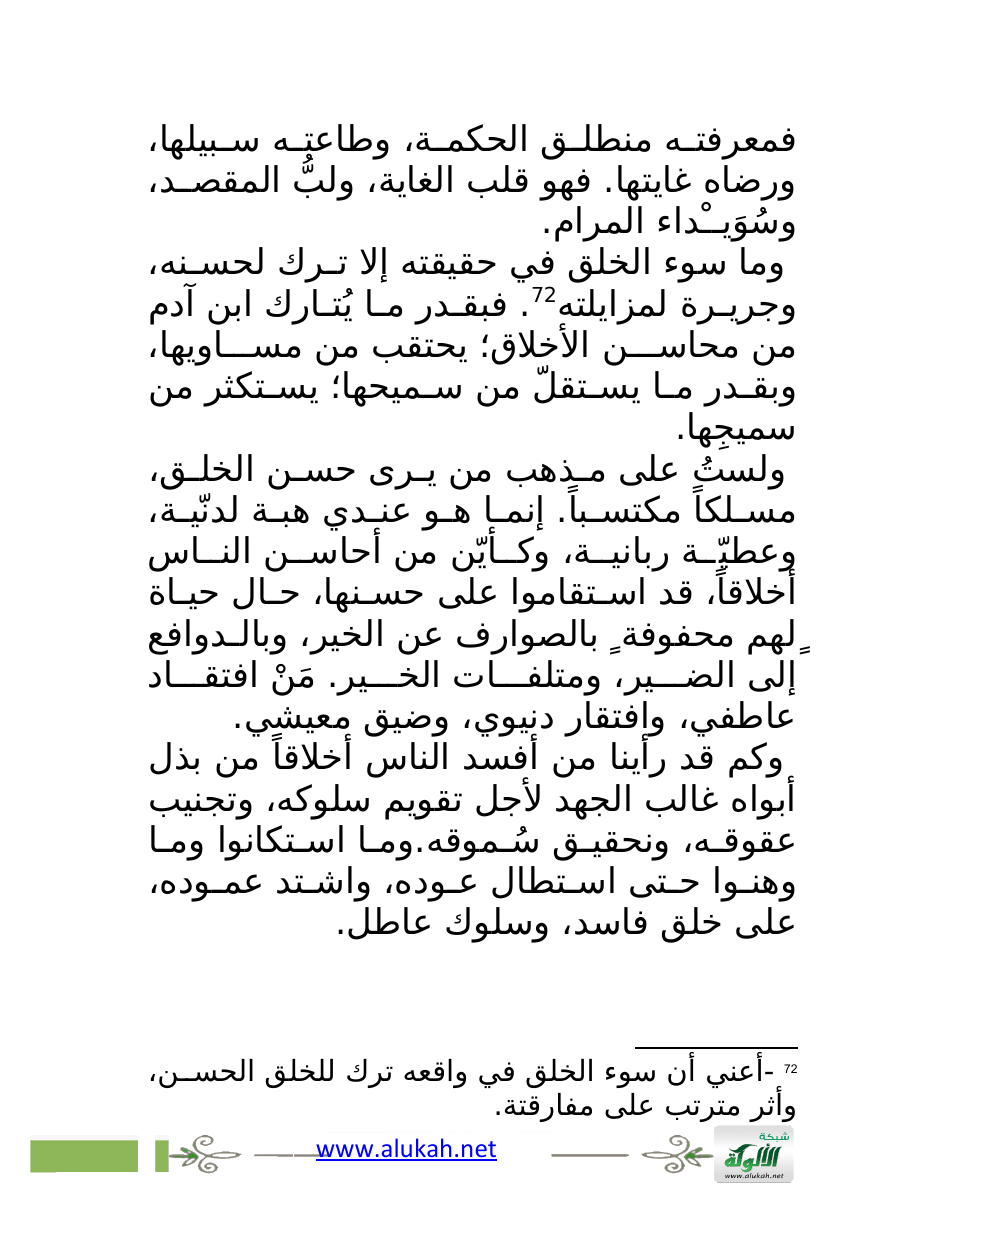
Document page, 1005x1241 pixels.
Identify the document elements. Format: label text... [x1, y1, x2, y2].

picture [294, 1124, 511, 1178]
text وما سوء الخلق في حقيقته إلا ترك لحسنه، وجريرة لمزايلته. فبقدر ما يُتارك ابن آدم من محاسن الأخلاق؛ يحتقب من مساويها، وبقدر ما يستقلّ من سميحها؛ يستكثر من سميجِها. [148, 242, 797, 448]
text وكم قد رأينا من أفسد الناس أخلاقاً من بذل أبواه غالب الجهد لأجل تقويم سلوكه، وتجنيب عقوقه، ونحقيق سُموقه.وما استكانوا وما وهنوا حتى استطال عوده، واشتد عموده، على خلق فاسد، وسلوك عاطل. [148, 737, 797, 943]
text ولستُ على مذهب من يرى حسن الخلق، مسلكاً مكتسباً. إنما هو عندي هبة لدنّية، وعطيّة ربانية، وكأيّن من أحاسن الناس أخلاقاً، قد استقاموا على حسنها، حال حياة ٍلهم محفوفة ٍ بالصوارف عن الخير، وبالدوافع إلى الضير، ومتلفات الخير. مَنْ افتقاد عاطفي، وافتقار دنيوي، وضيق معيشي. [148, 448, 797, 737]
picture [30, 1123, 817, 1194]
